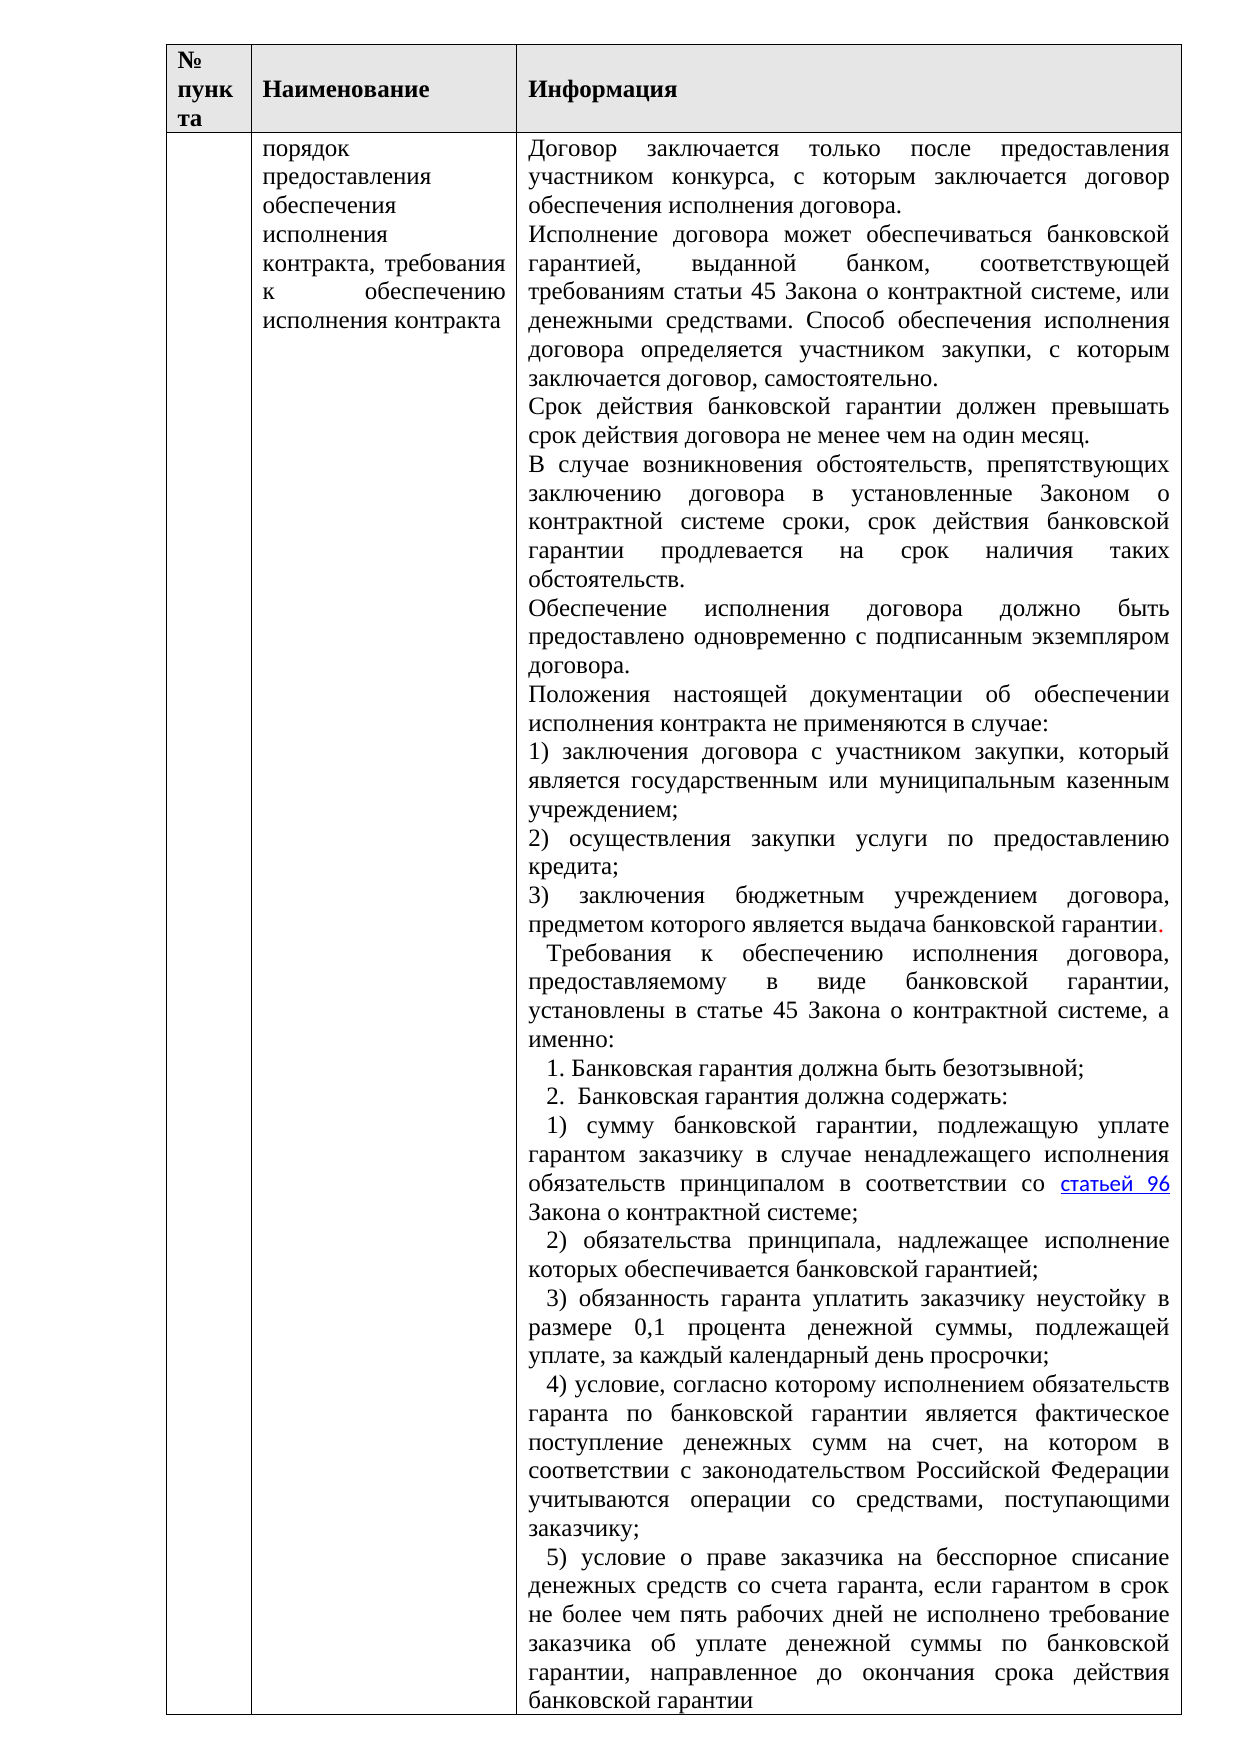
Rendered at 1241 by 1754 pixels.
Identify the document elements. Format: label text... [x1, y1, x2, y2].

table_header Информация [517, 45, 1181, 132]
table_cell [252, 133, 516, 1714]
table_cell [167, 133, 251, 1714]
table_header Наименование [252, 45, 516, 132]
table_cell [517, 133, 1181, 1714]
table_header № пункта [167, 45, 251, 132]
